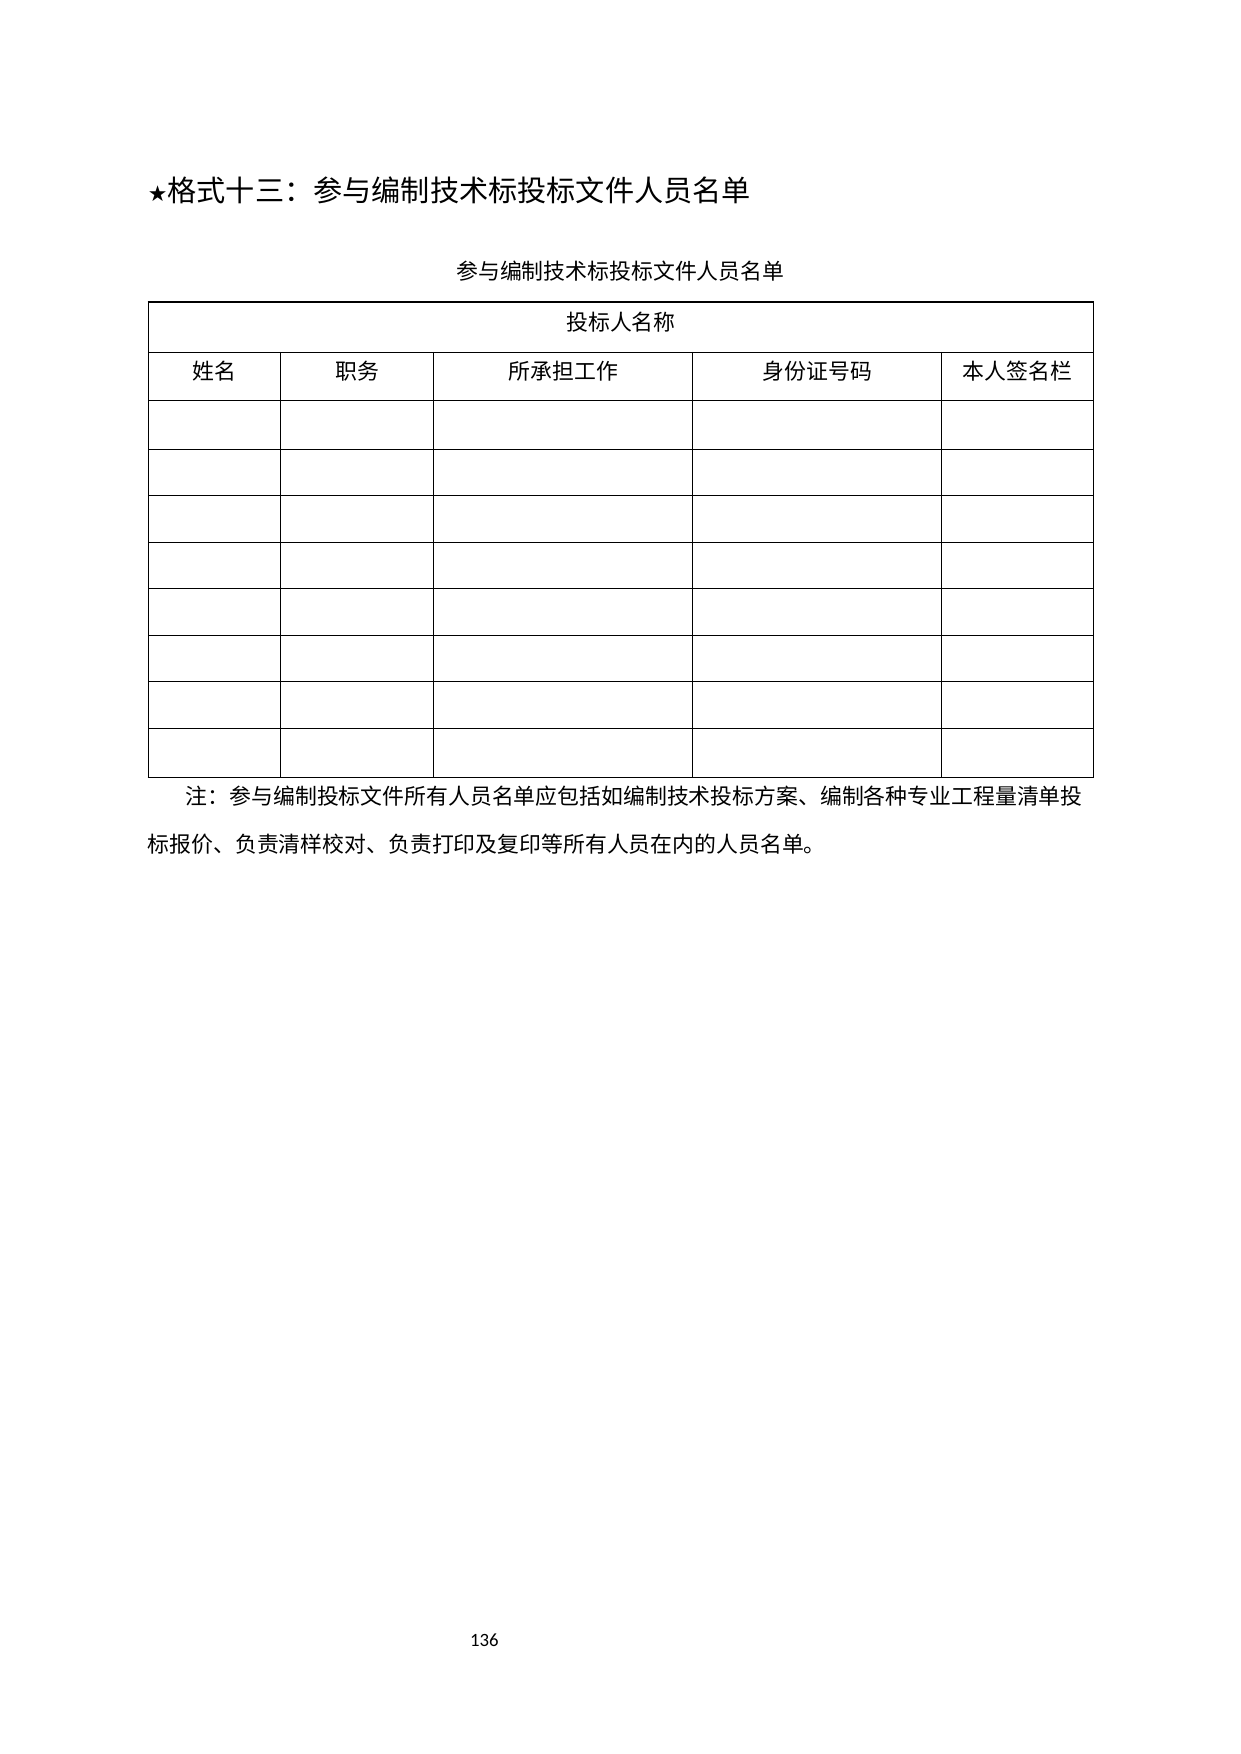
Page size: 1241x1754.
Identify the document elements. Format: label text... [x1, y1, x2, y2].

table_cell [434, 589, 692, 634]
table_cell [693, 589, 941, 634]
table_cell [693, 636, 941, 681]
table_cell [149, 450, 280, 495]
table_cell [281, 636, 433, 681]
table_cell [942, 543, 1093, 588]
table_cell [149, 401, 280, 449]
table_cell [149, 496, 280, 542]
table_cell [149, 543, 280, 588]
text 参与编制技术标投标文件人员名单 [148, 254, 1093, 286]
table_cell [693, 729, 941, 777]
table_cell [942, 450, 1093, 495]
table_cell [942, 496, 1093, 542]
table_cell [281, 729, 433, 777]
table_cell [434, 496, 692, 542]
table_cell [942, 682, 1093, 728]
table_cell [281, 543, 433, 588]
table_cell [693, 543, 941, 588]
table_cell 姓名 [149, 353, 280, 400]
table_cell [693, 496, 941, 542]
table_cell [942, 401, 1093, 449]
text ★格式十三：参与编制技术标投标文件人员名单 [148, 156, 1093, 221]
text 注：参与编制投标文件所有人员名单应包括如编制技术投标方案、编制各种专业工程量清单投标报价、负责清样校对、负责打印及复印等所有人员在内的人员名单。 [147, 778, 1093, 859]
table_cell [281, 589, 433, 634]
table_cell [693, 401, 941, 449]
table_cell [149, 636, 280, 681]
table_cell [434, 543, 692, 588]
table_cell [942, 636, 1093, 681]
table_cell [281, 496, 433, 542]
table_cell [434, 636, 692, 681]
table_cell [434, 682, 692, 728]
table_cell [434, 729, 692, 777]
table_cell [434, 450, 692, 495]
table_cell [693, 682, 941, 728]
table_cell [281, 401, 433, 449]
table_cell [149, 729, 280, 777]
table_cell [942, 729, 1093, 777]
table_cell [942, 589, 1093, 634]
table_cell 所承担工作 [434, 353, 692, 400]
table_cell 职务 [281, 353, 433, 400]
table_cell 身份证号码 [693, 353, 941, 400]
table_cell [693, 450, 941, 495]
table_cell [281, 682, 433, 728]
table_header 投标人名称 [149, 303, 1093, 352]
table_cell [434, 401, 692, 449]
table_cell [149, 682, 280, 728]
table_cell [149, 589, 280, 634]
table_cell [281, 450, 433, 495]
table_cell 本人签名栏 [942, 353, 1093, 400]
